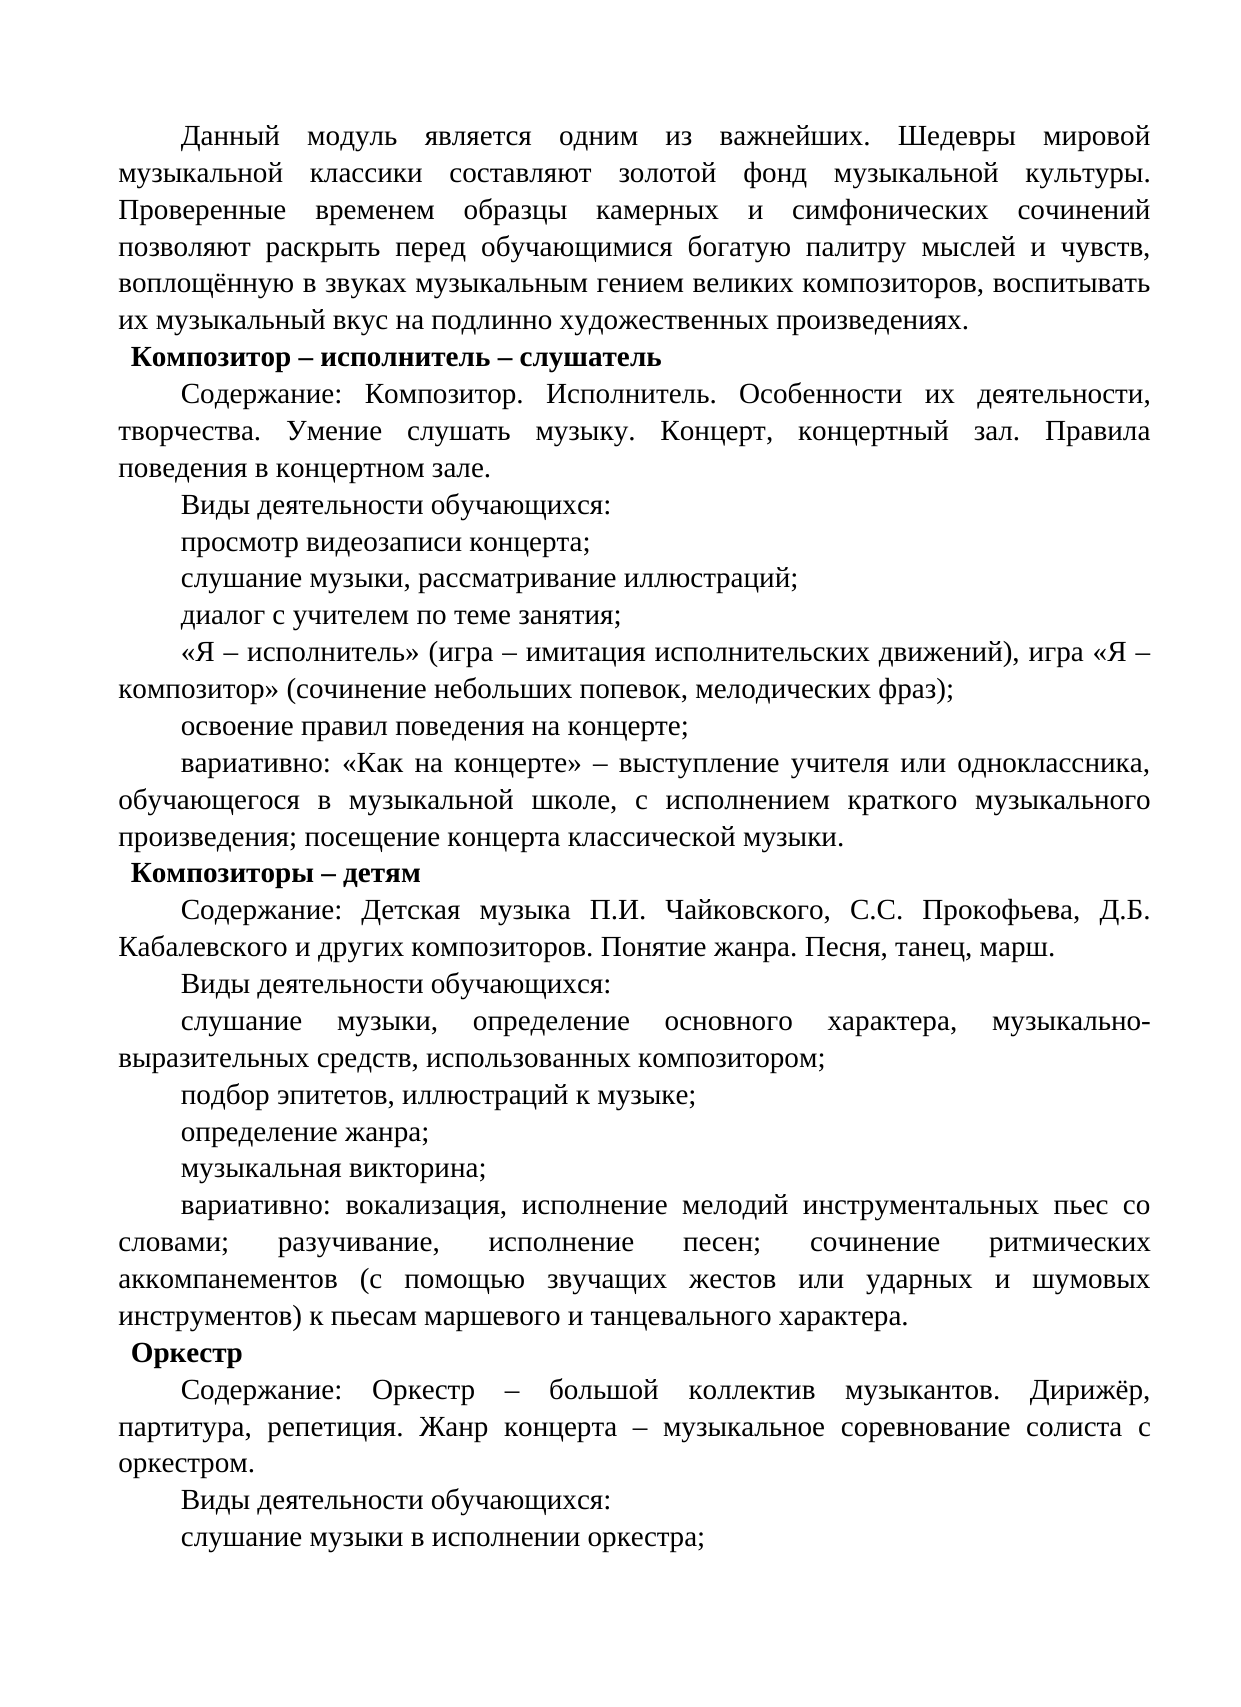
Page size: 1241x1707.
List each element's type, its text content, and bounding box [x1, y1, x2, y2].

text Данный модуль является одним из важнейших. Шедевры мировой музыкальной классики составляют золотой фонд музыкальной культуры. Проверенные временем образцы камерных и симфонических сочинений позволяют раскрыть перед обучающимися богатую палитру мыслей и чувств, воплощённую в звуках музыкальным гением великих композиторов, воспитывать их музыкальный вкус на подлинно художественных произведениях. [118, 118, 1152, 336]
text слушание музыки, рассматривание иллюстраций; [118, 561, 1152, 594]
text Композитор – исполнитель – слушатель [131, 339, 1152, 373]
text Виды деятельности обучающихся: [118, 966, 1152, 1000]
text вариативно: «Как на концерте» – выступление учителя или одноклассника, обучающегося в музыкальной школе, с исполнением краткого музыкального произведения; посещение концерта классической музыки. [118, 745, 1152, 852]
text Содержание: Оркестр – большой коллектив музыкантов. Дирижёр, партитура, репетиция. Жанр концерта – музыкальное соревнование солиста с оркестром. [118, 1372, 1152, 1479]
text Содержание: Композитор. Исполнитель. Особенности их деятельности, творчества. Умение слушать музыку. Концерт, концертный зал. Правила поведения в концертном зале. [118, 376, 1152, 483]
text Оркестр [131, 1335, 1152, 1368]
text просмотр видеозаписи концерта; [118, 524, 1152, 557]
text вариативно: вокализация, исполнение мелодий инструментальных пьес со словами; разучивание, исполнение песен; сочинение ритмических аккомпанементов (с помощью звучащих жестов или ударных и шумовых инструментов) к пьесам маршевого и танцевального характера. [118, 1187, 1152, 1332]
text музыкальная викторина; [118, 1151, 1152, 1184]
text Содержание: Детская музыка П.И. Чайковского, С.С. Прокофьева, Д.Б. Кабалевского и других композиторов. Понятие жанра. Песня, танец, марш. [118, 892, 1152, 963]
text слушание музыки, определение основного характера, музыкально-выразительных средств, использованных композитором; [118, 1003, 1152, 1073]
text Виды деятельности обучающихся: [118, 487, 1152, 520]
text «Я – исполнитель» (игра – имитация исполнительских движений), игра «Я – композитор» (сочинение небольших попевок, мелодических фраз); [118, 634, 1152, 705]
text диалог с учителем по теме занятия; [118, 597, 1152, 631]
text Композиторы – детям [131, 856, 1152, 889]
text слушание музыки в исполнении оркестра; [118, 1519, 1152, 1553]
text подбор эпитетов, иллюстраций к музыке; [118, 1077, 1152, 1110]
text освоение правил поведения на концерте; [118, 708, 1152, 742]
text Виды деятельности обучающихся: [118, 1482, 1152, 1516]
text определение жанра; [118, 1114, 1152, 1147]
